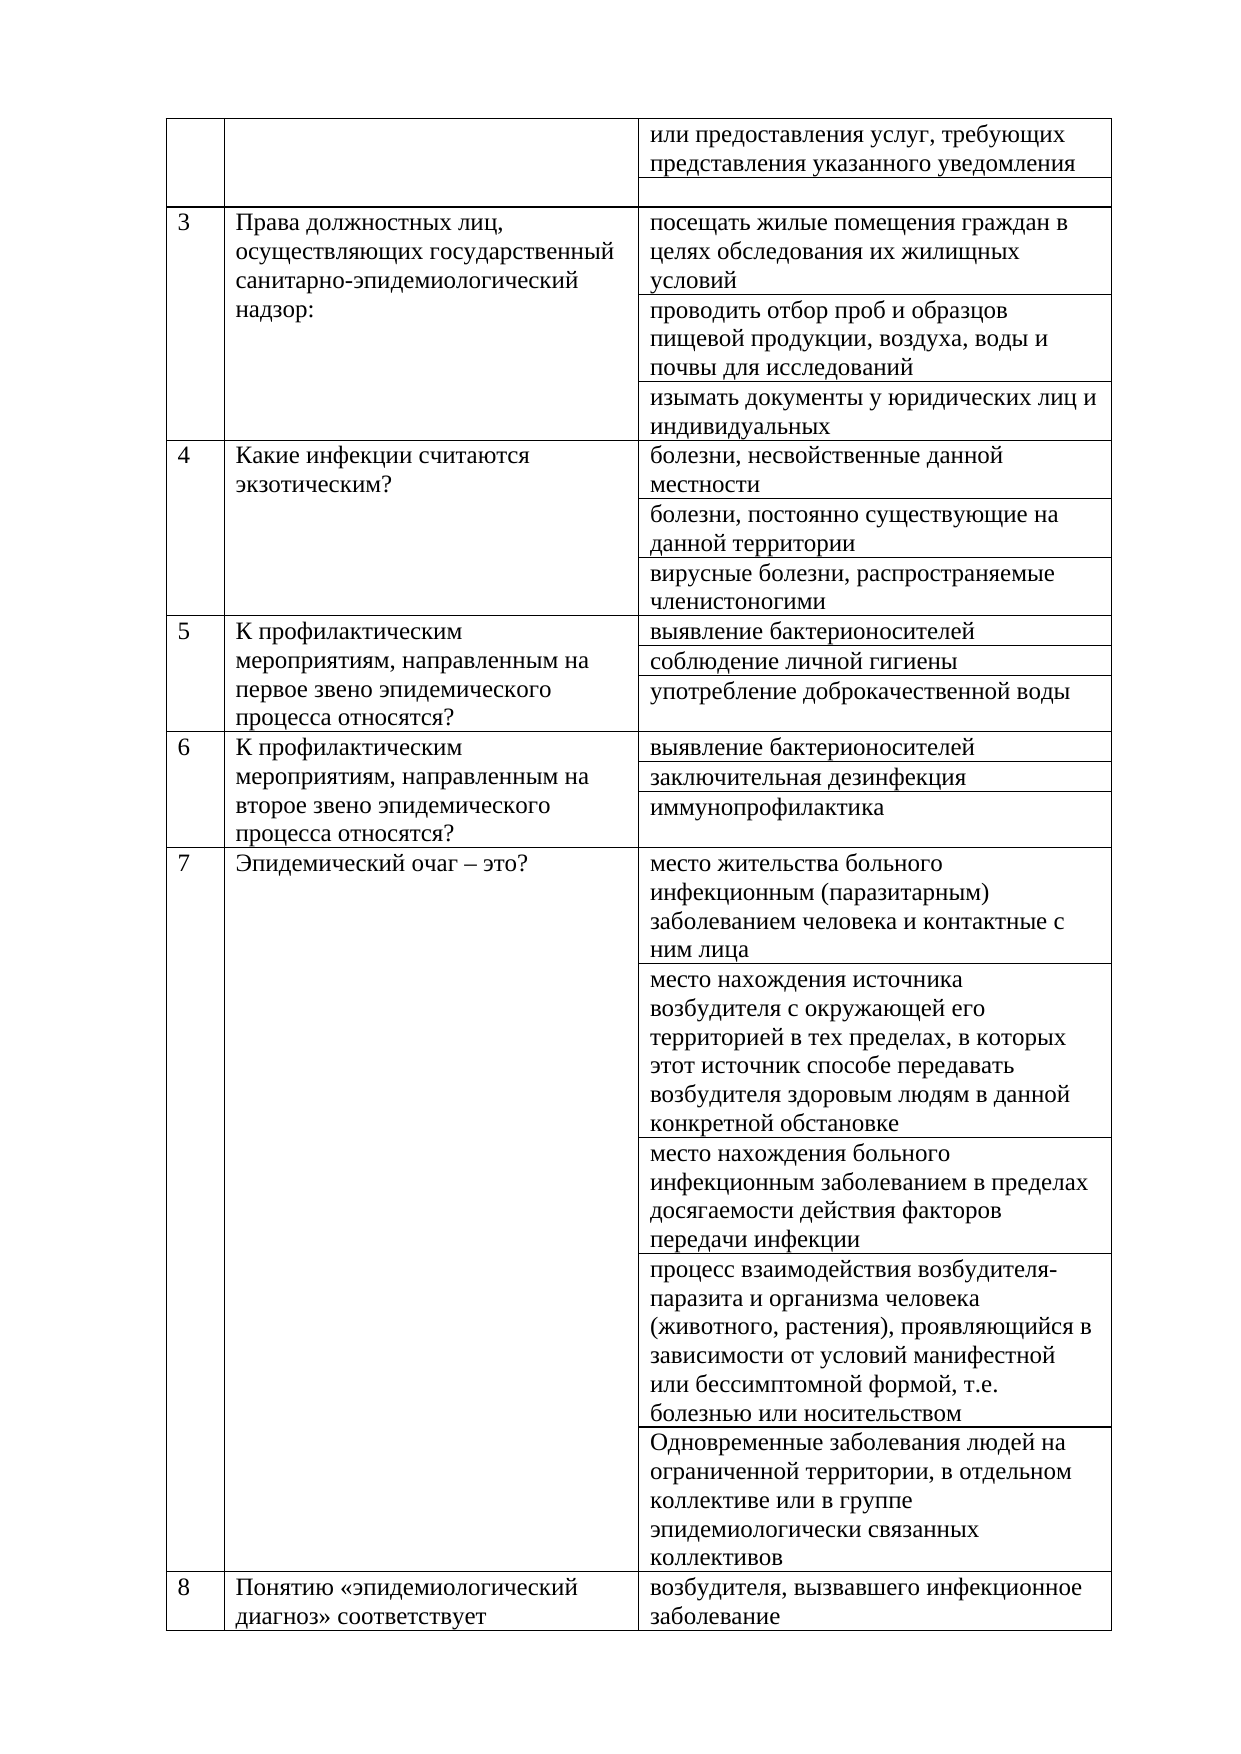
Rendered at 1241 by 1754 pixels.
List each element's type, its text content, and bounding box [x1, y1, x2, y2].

table_cell иммунопрофилактика [639, 792, 1111, 847]
table_cell [639, 178, 1111, 206]
table_cell 7 [167, 848, 224, 1571]
table_cell болезни, постоянно существующие на данной территории [639, 499, 1111, 557]
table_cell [639, 119, 1111, 177]
table_cell возбудителя, вызвавшего инфекционное заболевание [639, 1572, 1111, 1630]
table_cell процесс взаимодействия возбудителя-паразита и организма человека (животного, растения), проявляющийся в зависимости от условий манифестной или бессимптомной формой, т.е. болезнью или носительством [639, 1254, 1111, 1426]
table_cell вирусные болезни, распространяемые членистоногими [639, 558, 1111, 615]
table_cell заключительная дезинфекция [639, 762, 1111, 791]
table_cell изымать документы у юридических лиц и индивидуальных [639, 382, 1111, 439]
table_cell 8 [167, 1572, 224, 1630]
table_cell Одновременные заболевания людей на ограниченной территории, в отдельном коллективе или в группе эпидемиологически связанных коллективов [639, 1428, 1111, 1571]
table_cell выявление бактерионосителей [639, 616, 1111, 645]
table_cell посещать жилые помещения граждан в целях обследования их жилищных условий [639, 208, 1111, 294]
table_cell соблюдение личной гигиены [639, 646, 1111, 675]
table_cell Эпидемический очаг – это? [225, 848, 638, 1571]
table_cell 4 [167, 441, 224, 615]
table_cell К профилактическим мероприятиям, направленным на первое звено эпидемического процесса относятся? [225, 616, 638, 731]
table_cell выявление бактерионосителей [639, 732, 1111, 761]
table_cell болезни, несвойственные данной местности [639, 441, 1111, 498]
table_cell место жительства больного инфекционным (паразитарным) заболеванием человека и контактные с ним лица [639, 848, 1111, 963]
table_cell место нахождения больного инфекционным заболеванием в пределах досягаемости действия факторов передачи инфекции [639, 1138, 1111, 1253]
table_cell Права должностных лиц, осуществляющих государственный санитарно-эпидемиологический надзор: [225, 208, 638, 439]
table_cell употребление доброкачественной воды [639, 676, 1111, 731]
table_cell К профилактическим мероприятиям, направленным на второе звено эпидемического процесса относятся? [225, 732, 638, 847]
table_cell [225, 1572, 638, 1630]
table_cell проводить отбор проб и образцов пищевой продукции, воздуха, воды и почвы для исследований [639, 295, 1111, 381]
table_cell 3 [167, 208, 224, 439]
table_cell Какие инфекции считаются экзотическим? [225, 441, 638, 615]
table_cell 6 [167, 732, 224, 847]
table_cell 5 [167, 616, 224, 731]
table_cell место нахождения источника возбудителя с окружающей его территорией в тех пределах, в которых этот источник способе передавать возбудителя здоровым людям в данной конкретной обстановке [639, 964, 1111, 1137]
